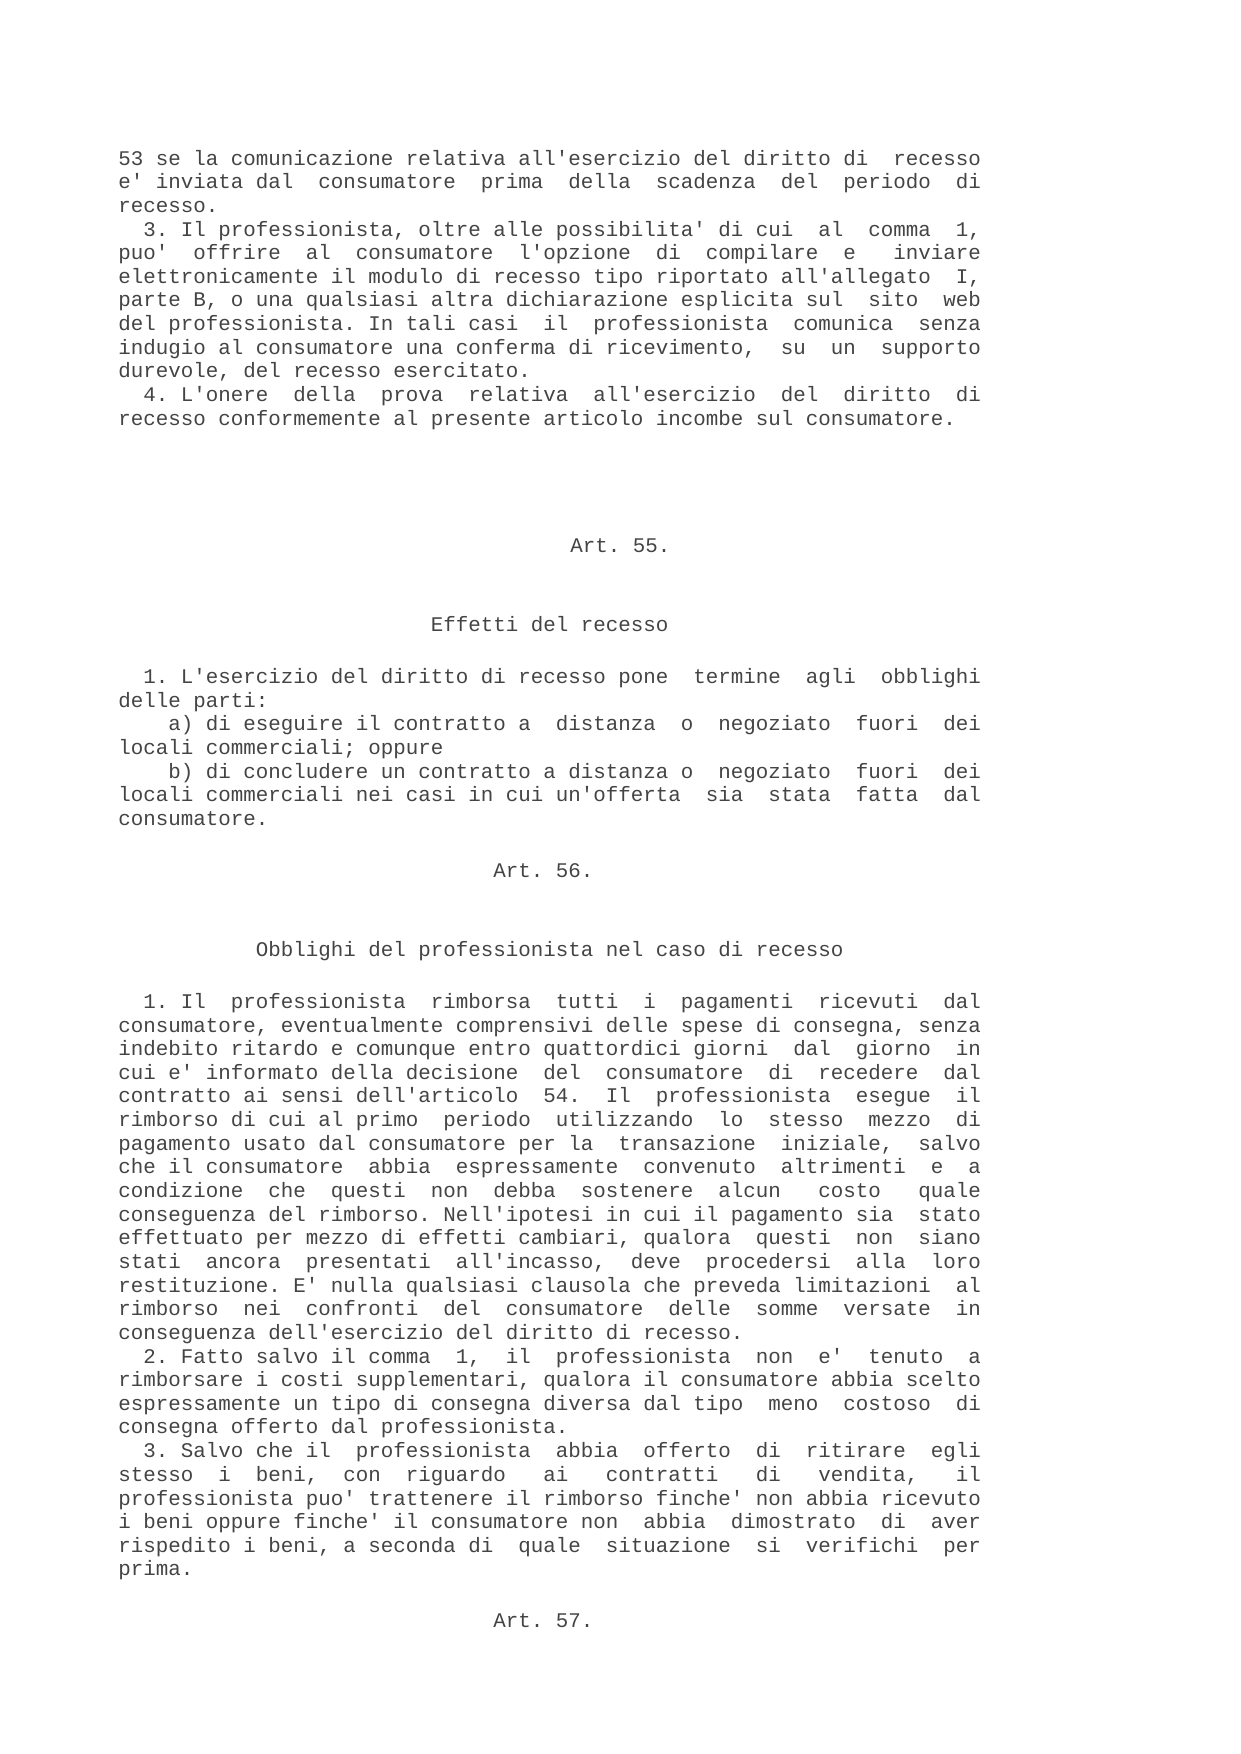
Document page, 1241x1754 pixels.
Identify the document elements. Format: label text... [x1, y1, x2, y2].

text indugio al consumatore una conferma di ricevimento, su un supporto [118, 337, 1122, 360]
text contratto ai sensi dell'articolo 54. Il professionista esegue il [118, 1086, 1122, 1109]
text durevole, del recesso esercitato. [118, 360, 1122, 384]
text consegna offerto dal professionista. [118, 1417, 1122, 1440]
text delle parti: [118, 690, 1122, 713]
text consumatore, eventualmente comprensivi delle spese di consegna, senza [118, 1014, 1122, 1038]
text restituzione. E' nulla qualsiasi clausola che preveda limitazioni al [118, 1275, 1122, 1298]
text rimborso nei confronti del consumatore delle somme versate in [118, 1298, 1122, 1322]
text rispedito i beni, a seconda di quale situazione si verifichi per [118, 1535, 1122, 1558]
text locali commerciali; oppure [118, 737, 1122, 761]
text consumatore. [118, 808, 1122, 832]
text 4. L'onere della prova relativa all'esercizio del diritto di [118, 384, 1122, 408]
text 53 se la comunicazione relativa all'esercizio del diritto di recesso [118, 148, 1122, 171]
text i beni oppure finche' il consumatore non abbia dimostrato di aver [118, 1511, 1122, 1535]
text Obblighi del professionista nel caso di recesso [118, 939, 1122, 963]
text conseguenza del rimborso. Nell'ipotesi in cui il pagamento sia stato [118, 1204, 1122, 1227]
text rimborso di cui al primo periodo utilizzando lo stesso mezzo di [118, 1109, 1122, 1133]
text e' inviata dal consumatore prima della scadenza del periodo di [118, 171, 1122, 195]
text effettuato per mezzo di effetti cambiari, qualora questi non siano [118, 1227, 1122, 1251]
text pagamento usato dal consumatore per la transazione iniziale, salvo [118, 1133, 1122, 1156]
text recesso conformemente al presente articolo incombe sul consumatore. [118, 408, 1122, 431]
text Effetti del recesso [118, 614, 1122, 638]
text conseguenza dell'esercizio del diritto di recesso. [118, 1322, 1122, 1346]
text a) di eseguire il contratto a distanza o negoziato fuori dei [118, 713, 1122, 737]
text 3. Il professionista, oltre alle possibilita' di cui al comma 1, [118, 218, 1122, 242]
text 1. Il professionista rimborsa tutti i pagamenti ricevuti dal [118, 991, 1122, 1014]
text 3. Salvo che il professionista abbia offerto di ritirare egli [118, 1440, 1122, 1464]
text Art. 57. [118, 1610, 1122, 1634]
text parte B, o una qualsiasi altra dichiarazione esplicita sul sito web [118, 289, 1122, 313]
text Art. 55. [118, 535, 1122, 558]
text recesso. [118, 195, 1122, 218]
text indebito ritardo e comunque entro quattordici giorni dal giorno in [118, 1038, 1122, 1062]
text prima. [118, 1558, 1122, 1582]
text condizione che questi non debba sostenere alcun costo quale [118, 1180, 1122, 1204]
text espressamente un tipo di consegna diversa dal tipo meno costoso di [118, 1393, 1122, 1417]
text puo' offrire al consumatore l'opzione di compilare e inviare [118, 242, 1122, 266]
text b) di concludere un contratto a distanza o negoziato fuori dei [118, 761, 1122, 784]
text 2. Fatto salvo il comma 1, il professionista non e' tenuto a [118, 1346, 1122, 1369]
text che il consumatore abbia espressamente convenuto altrimenti e a [118, 1156, 1122, 1180]
text professionista puo' trattenere il rimborso finche' non abbia ricevuto [118, 1487, 1122, 1511]
text stati ancora presentati all'incasso, deve procedersi alla loro [118, 1251, 1122, 1275]
text stesso i beni, con riguardo ai contratti di vendita, il [118, 1464, 1122, 1487]
text locali commerciali nei casi in cui un'offerta sia stata fatta dal [118, 784, 1122, 808]
text cui e' informato della decisione del consumatore di recedere dal [118, 1062, 1122, 1086]
text 1. L'esercizio del diritto di recesso pone termine agli obblighi [118, 666, 1122, 690]
text elettronicamente il modulo di recesso tipo riportato all'allegato I, [118, 266, 1122, 289]
text rimborsare i costi supplementari, qualora il consumatore abbia scelto [118, 1369, 1122, 1393]
text del professionista. In tali casi il professionista comunica senza [118, 313, 1122, 337]
text Art. 56. [118, 859, 1122, 883]
